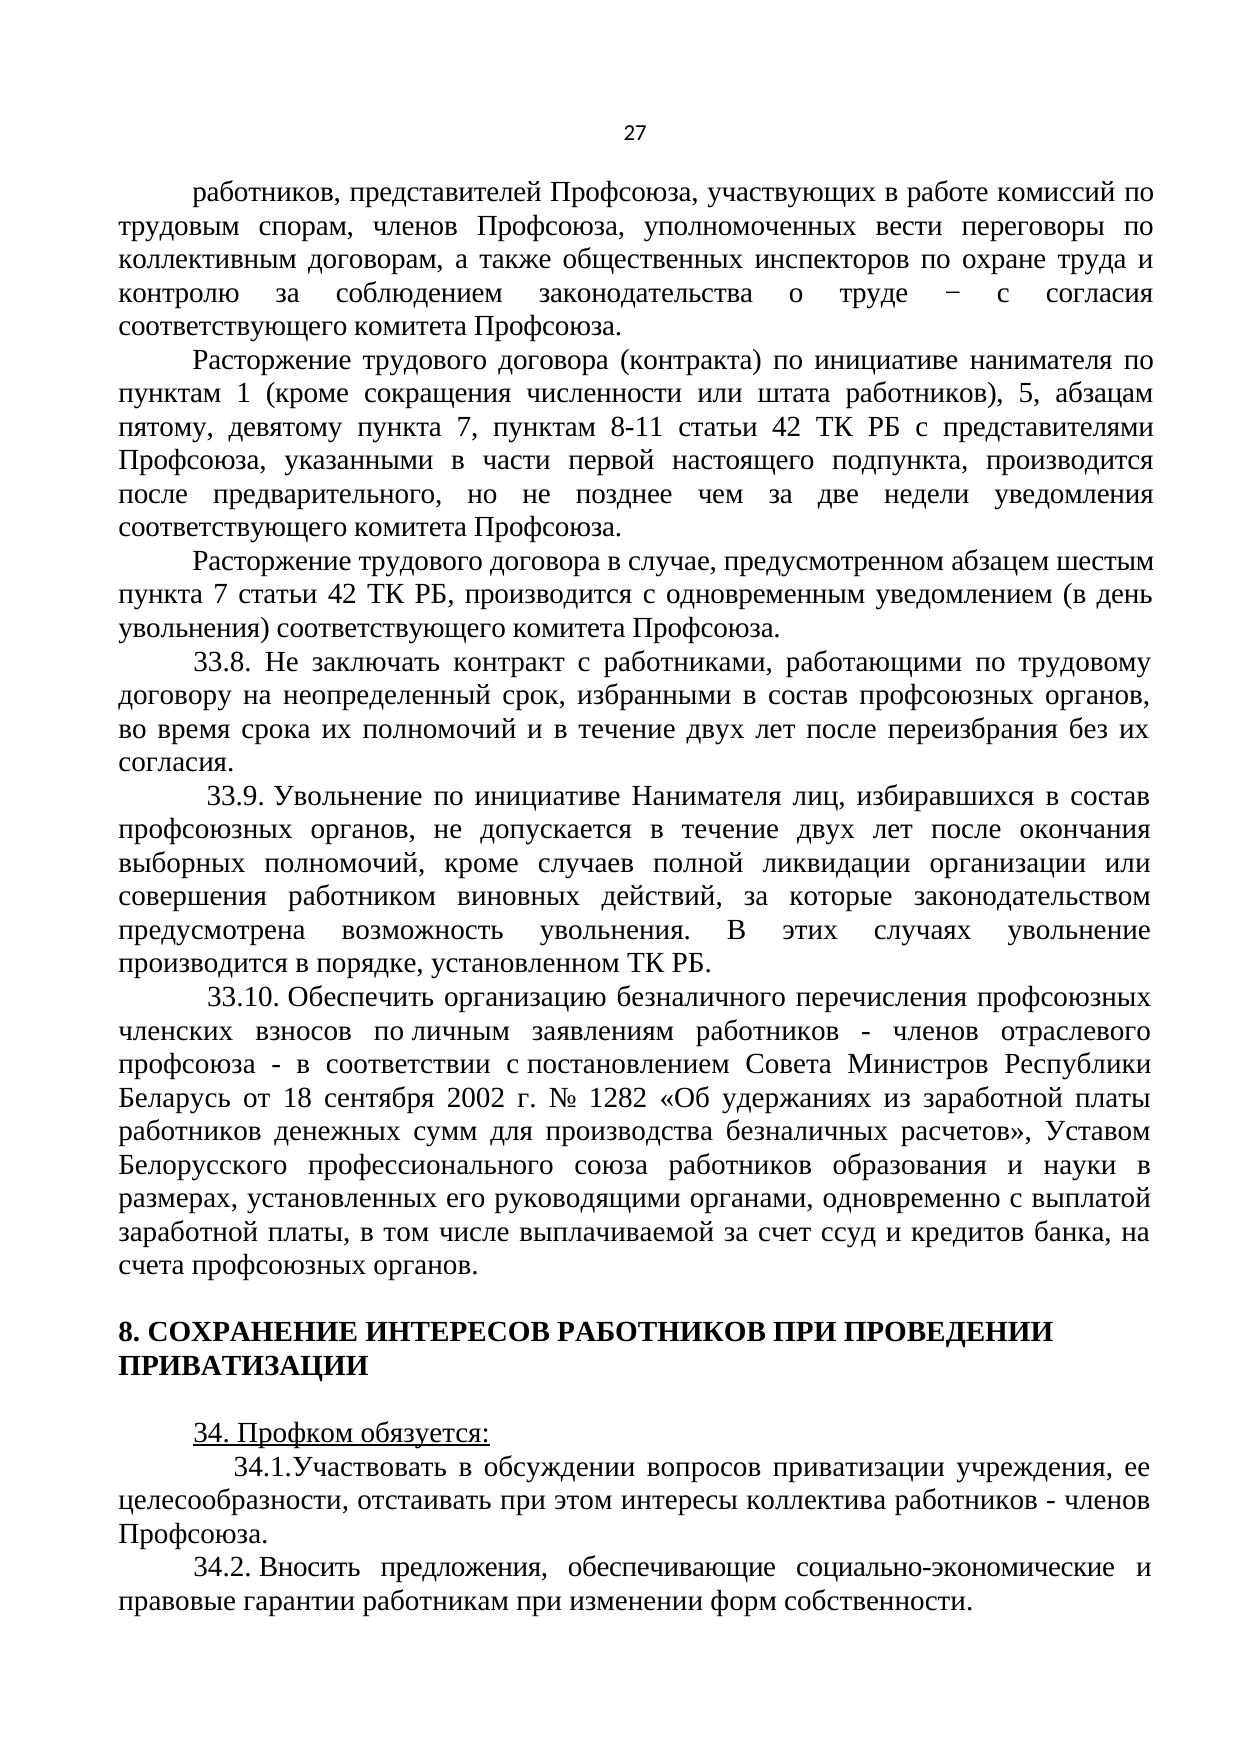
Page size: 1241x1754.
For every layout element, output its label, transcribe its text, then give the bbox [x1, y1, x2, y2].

text 34.1.Участвовать в обсуждении вопросов приватизации учреждения, ее целесообразности, отстаивать при этом интересы коллектива работников - членов Профсоюза. [118, 1449, 1152, 1549]
text 34.2. Вносить предложения, обеспечивающие социально-экономические и правовые гарантии работникам при изменении форм собственности. [118, 1549, 1152, 1616]
text 33.10. Обеспечить организацию безналичного перечисления профсоюзных членских взносов по личным заявлениям работников - членов отраслевого профсоюза - в соответствии с постановлением Совета Министров Республики Беларусь от 18 сентября . № 1282 «Об удержаниях из заработной платы работников денежных сумм для производства безналичных расчетов», Уставом Белорусского профессионального союза работников образования и науки в размерах, установленных его руководящими органами, одновременно с выплатой заработной платы, в том числе выплачиваемой за счет ссуд и кредитов банка, на счета профсоюзных органов. [118, 979, 1152, 1281]
text 33.8. Не заключать контракт с работниками, работающими по трудовому договору на неопределенный срок, избранными в состав профсоюзных органов, во время срока их полномочий и в течение двух лет после переизбрания без их согласия. [118, 644, 1152, 778]
text 8. СОХРАНЕНИЕ ИНТЕРЕСОВ РАБОТНИКОВ ПРИ ПРОВЕДЕНИИ ПРИВАТИЗАЦИИ [118, 1314, 1152, 1382]
text Расторжение трудового договора (контракта) по инициативе нанимателя по пунктам 1 (кроме сокращения численности или штата работников), 5, абзацам пятому, девятому пункта 7, пунктам 8-11 статьи 42 ТК РБ с представителями Профсоюза, указанными в части первой настоящего подпункта, производится после предварительного, но не позднее чем за две недели уведомления соответствующего комитета Профсоюза. [118, 342, 1154, 543]
text 33.9. Увольнение по инициативе Нанимателя лиц, избиравшихся в состав профсоюзных органов, не допускается в течение двух лет после окончания выборных полномочий, кроме случаев полной ликвидации организации или совершения работником виновных действий, за которые законодательством предусмотрена возможность увольнения. В этих случаях увольнение производится в порядке, установленном ТК РБ. [118, 778, 1152, 979]
text Расторжение трудового договора в случае, предусмотренном абзацем шестым пункта 7 статьи 42 ТК РБ, производится с одновременным уведомлением (в день увольнения) соответствующего комитета Профсоюза. [118, 543, 1154, 644]
text работников, представителей Профсоюза, участвующих в работе комиссий по трудовым спорам, членов Профсоюза, уполномоченных вести переговоры по коллективным договорам, а также общественных инспекторов по охране труда и контролю за соблюдением законодательства о труде − с согласия соответствующего комитета Профсоюза. [118, 174, 1154, 342]
text 34. Профком обязуется: [118, 1415, 1152, 1449]
